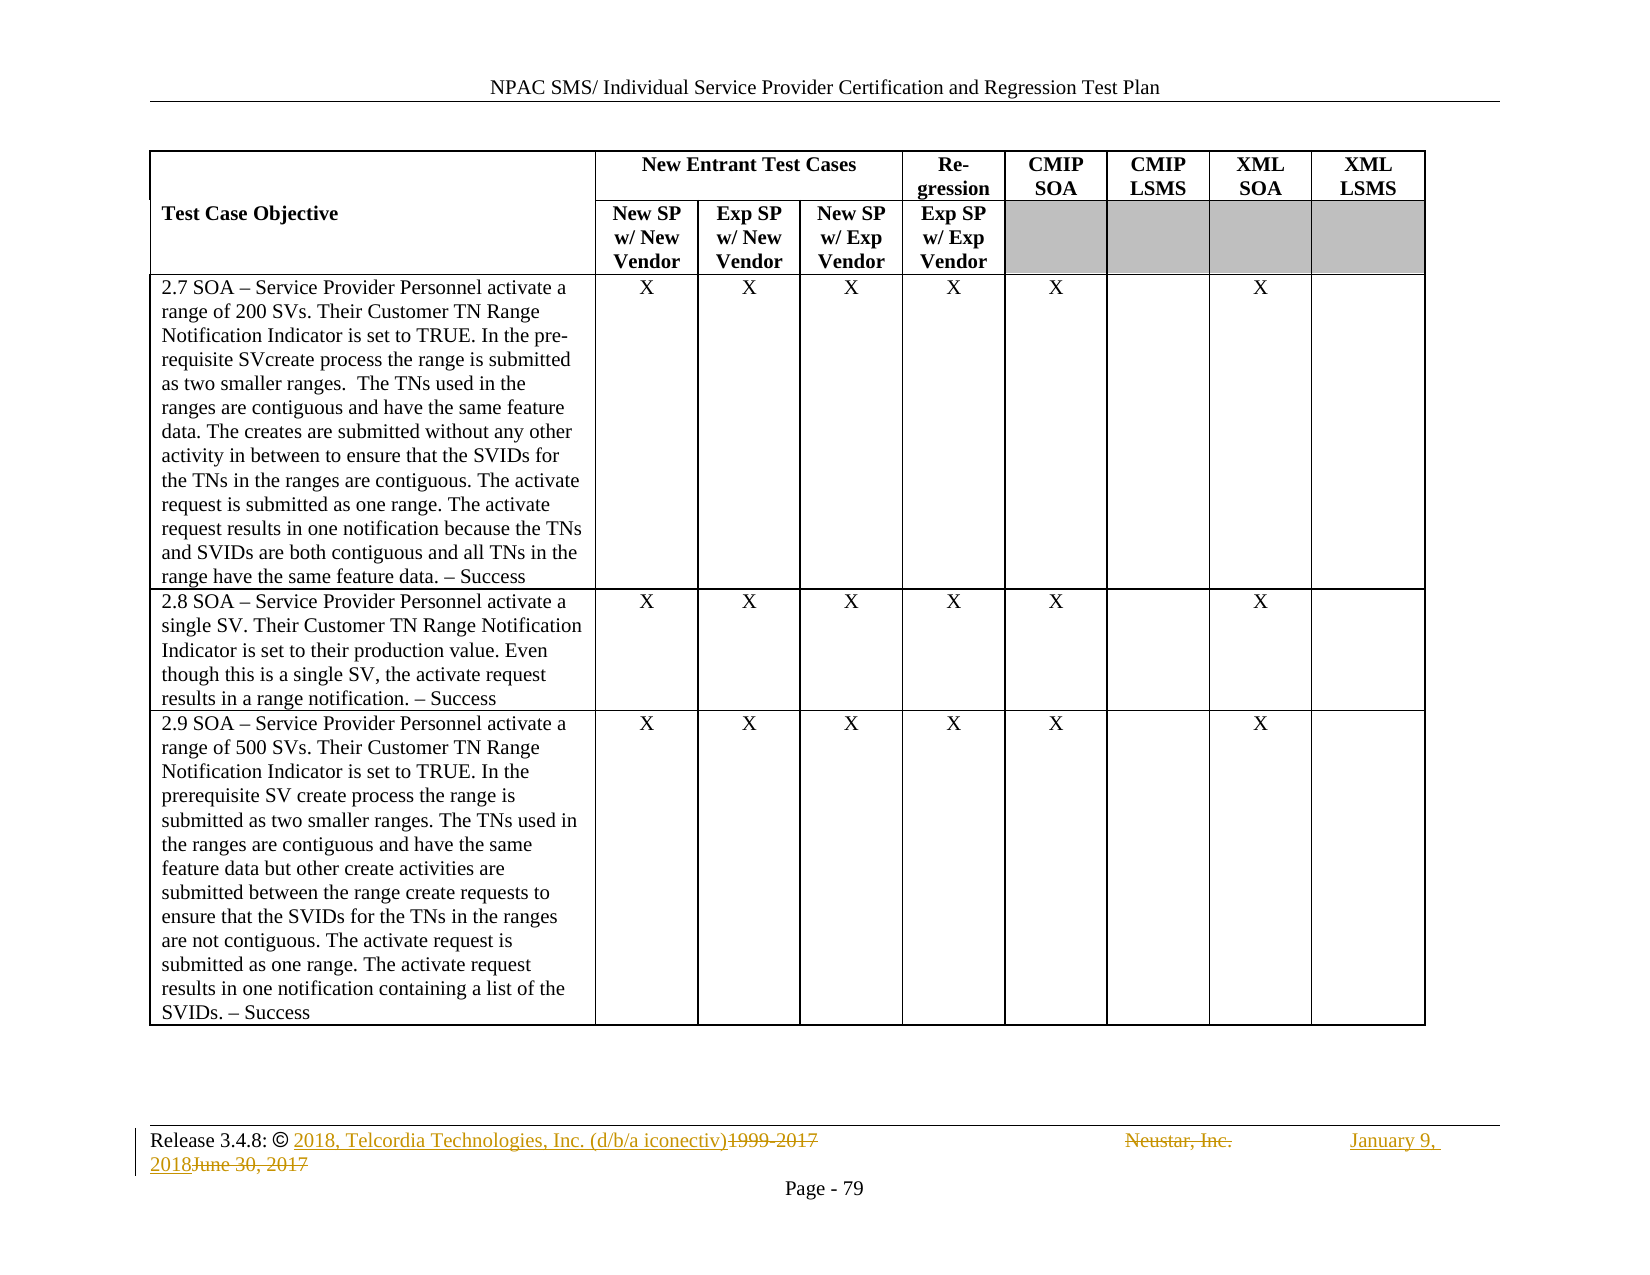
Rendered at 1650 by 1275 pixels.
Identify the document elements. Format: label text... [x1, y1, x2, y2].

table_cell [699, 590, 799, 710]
table_cell New SP w/ New Vendor [596, 201, 697, 273]
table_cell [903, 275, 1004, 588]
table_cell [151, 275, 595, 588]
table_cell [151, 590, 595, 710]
table_cell [1312, 201, 1424, 273]
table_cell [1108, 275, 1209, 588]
table_header [151, 152, 595, 200]
table_header Re-gression [903, 152, 1004, 200]
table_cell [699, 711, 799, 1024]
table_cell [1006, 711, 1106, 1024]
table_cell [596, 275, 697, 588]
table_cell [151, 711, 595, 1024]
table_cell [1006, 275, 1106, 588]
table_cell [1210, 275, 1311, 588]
table_header XML LSMS [1312, 152, 1424, 200]
table_header CMIP SOA [1006, 152, 1106, 200]
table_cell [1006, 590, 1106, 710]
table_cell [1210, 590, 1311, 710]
table_cell Test Case Objective [151, 200, 595, 273]
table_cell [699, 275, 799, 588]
table_header CMIP LSMS [1108, 152, 1209, 200]
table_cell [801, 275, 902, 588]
table_cell [1210, 201, 1311, 273]
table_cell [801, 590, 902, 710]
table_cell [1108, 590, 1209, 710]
table_header New Entrant Test Cases [596, 152, 902, 200]
table_cell [1006, 201, 1106, 273]
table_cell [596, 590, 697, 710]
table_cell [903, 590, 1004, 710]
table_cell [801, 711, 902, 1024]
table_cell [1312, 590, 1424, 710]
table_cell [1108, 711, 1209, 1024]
table_cell New SP w/ Exp Vendor [801, 201, 902, 273]
table_cell [1108, 201, 1209, 273]
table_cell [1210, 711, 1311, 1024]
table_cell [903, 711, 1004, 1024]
table_cell Exp SP w/ Exp Vendor [903, 201, 1004, 273]
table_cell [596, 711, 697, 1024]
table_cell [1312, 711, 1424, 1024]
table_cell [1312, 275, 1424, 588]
table_header XML SOA [1210, 152, 1311, 200]
table_cell Exp SP w/ New Vendor [699, 201, 799, 273]
